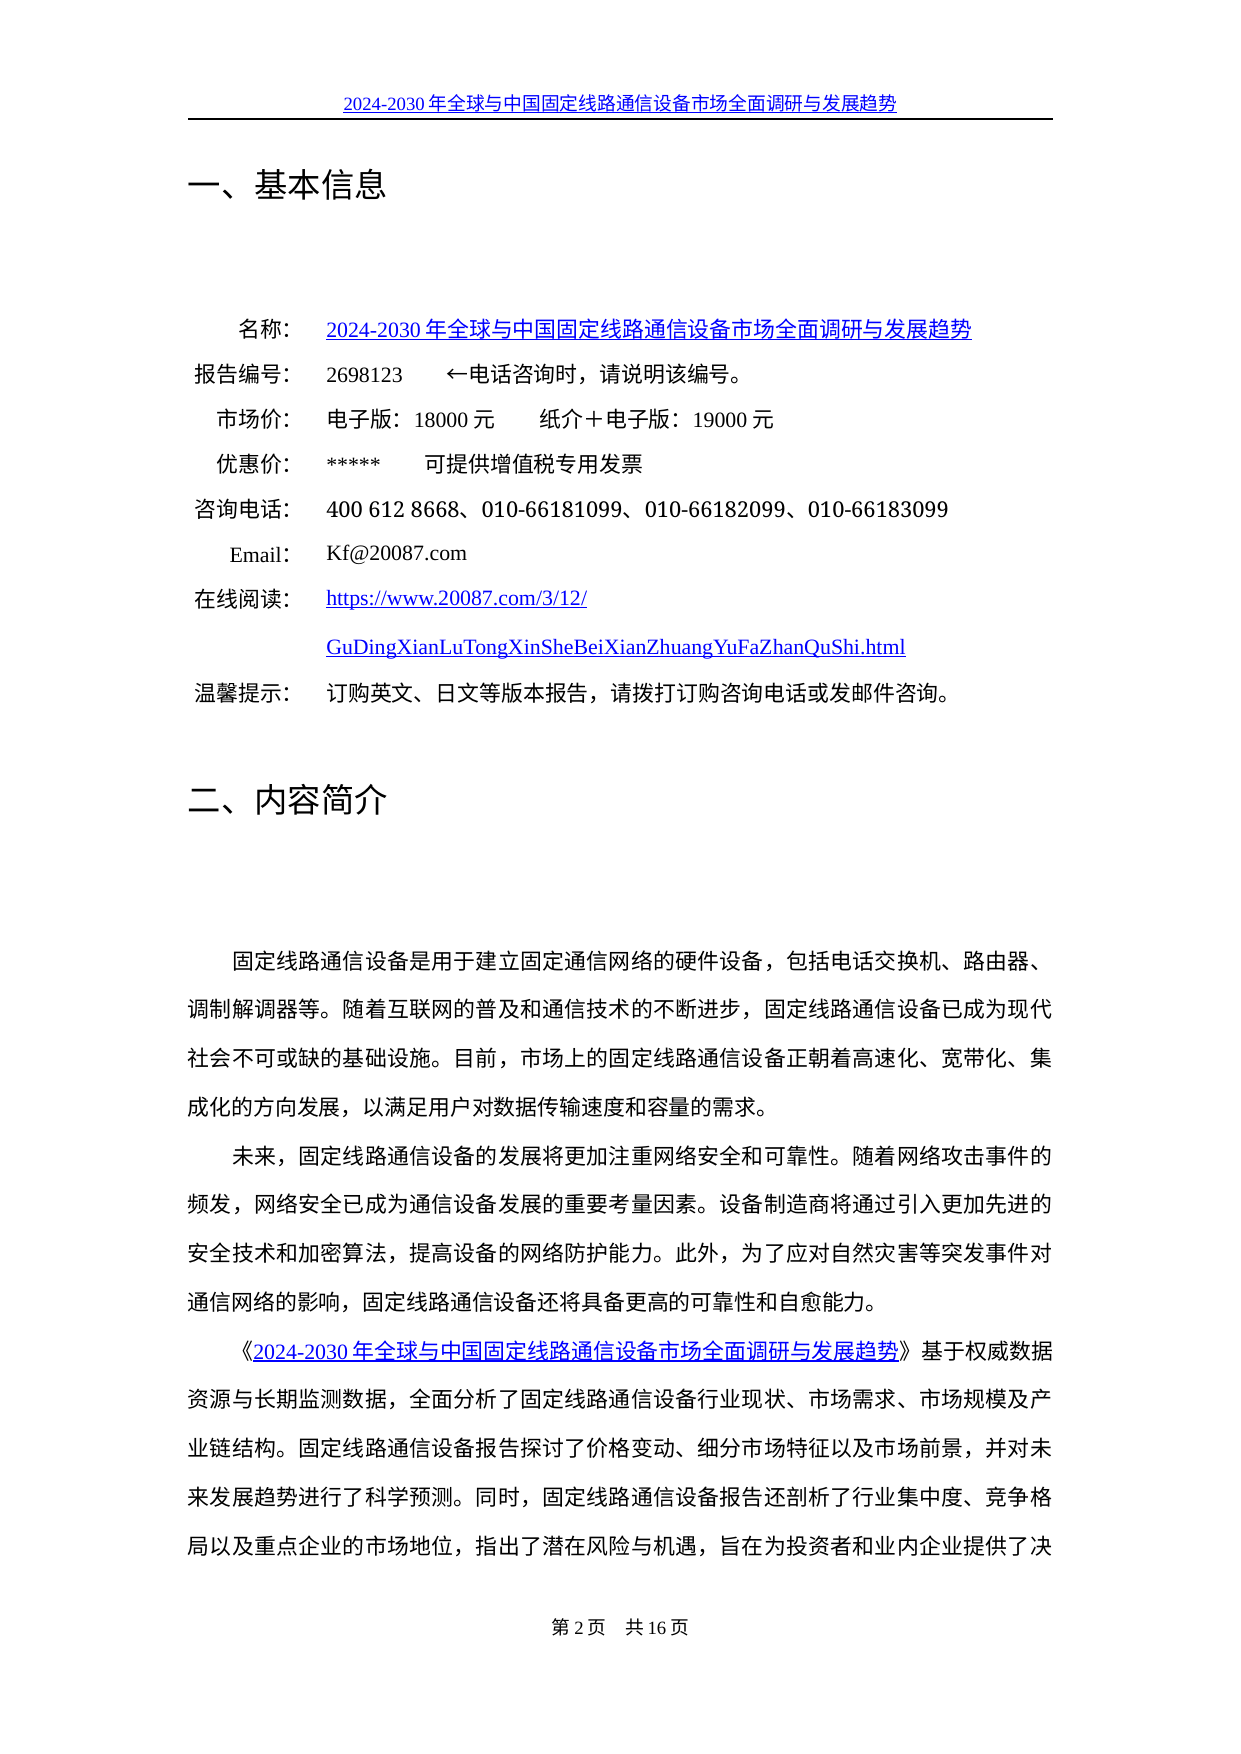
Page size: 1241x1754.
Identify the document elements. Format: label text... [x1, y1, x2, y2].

table_cell 400 612 8668、010-66181099、010-66182099、010-66183099 [315, 492, 1073, 537]
table_cell 优惠价： [167, 447, 315, 492]
table_cell Kf@20087.com [315, 537, 1073, 582]
table_cell 报告编号： [167, 357, 315, 402]
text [187, 943, 1053, 1561]
table_cell 电子版：18000 元 纸介＋电子版：19000 元 [315, 402, 1073, 447]
table_cell 订购英文、日文等版本报告，请拨打订购咨询电话或发邮件咨询。 [315, 675, 1073, 720]
title 一、基本信息 [187, 150, 1053, 215]
table_cell [315, 582, 1073, 675]
table_cell 温馨提示： [167, 675, 315, 720]
table_cell 2698123 ←电话咨询时，请说明该编号。 [315, 357, 1073, 402]
title 二、内容简介 [187, 766, 1053, 831]
table_cell Email： [167, 537, 315, 582]
table_cell 市场价： [167, 402, 315, 447]
table_cell 在线阅读： [167, 582, 315, 675]
table_header 2024-2030年全球与中国固定线路通信设备市场全面调研与发展趋势 [315, 312, 1073, 357]
table_cell 咨询电话： [167, 492, 315, 537]
table_cell ***** 可提供增值税专用发票 [315, 447, 1073, 492]
table_header 名称： [167, 312, 315, 357]
